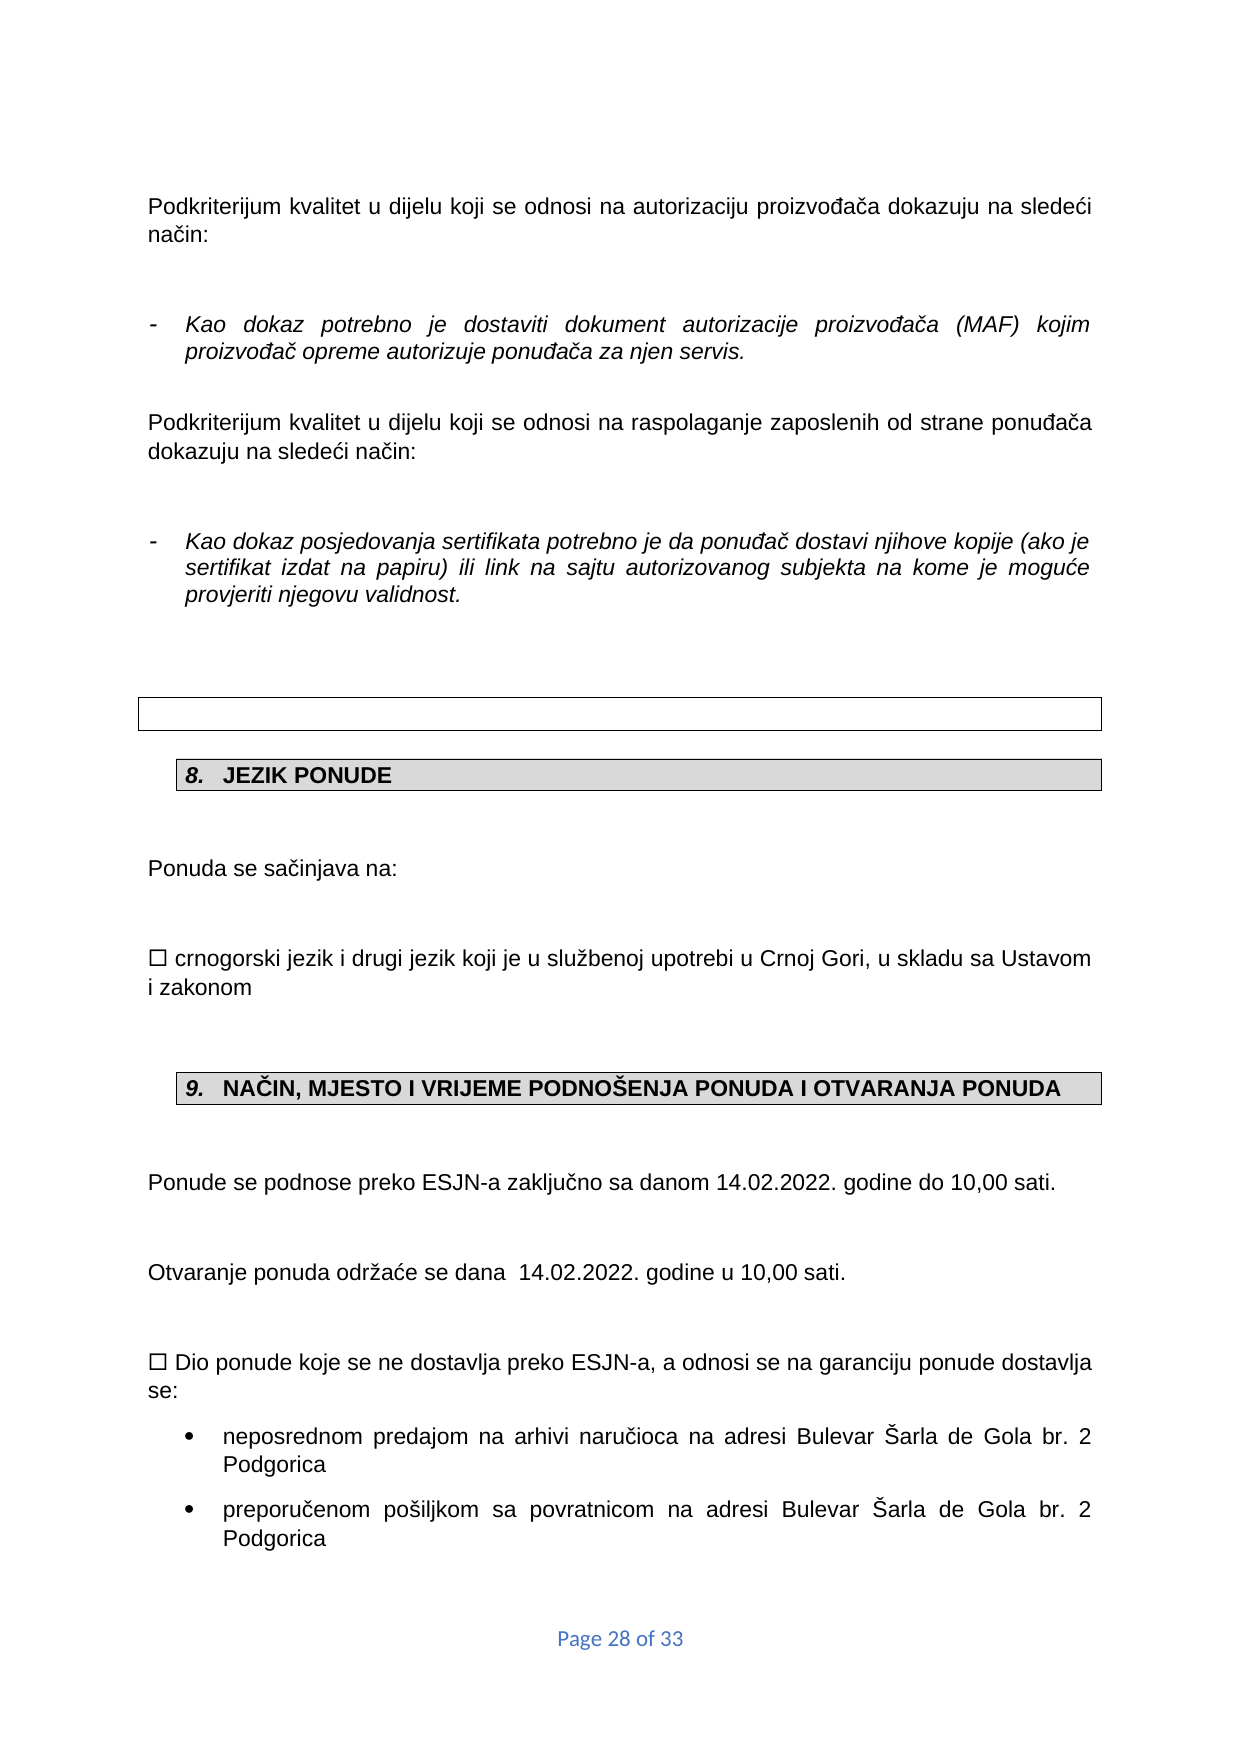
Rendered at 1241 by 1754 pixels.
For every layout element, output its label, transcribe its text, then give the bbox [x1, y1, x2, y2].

text Podkriterijum kvalitet u dijelu koji se odnosi na raspolaganje zaposlenih od strane ponuđača dokazuju na sledeći način: [148, 409, 1093, 464]
list Kao dokaz posjedovanja sertifikata potrebno je da ponuđač dostavi njihove kopije (ako je sertifikat izdat na papiru) ili link na sajtu autorizovanog subjekta na kome je moguće provjeriti njegovu validnost. [148, 528, 1093, 607]
list JEZIK PONUDE [177, 760, 1101, 790]
text Dio ponude koje se ne dostavlja preko ESJN-a, a odnosi se na garanciju ponude dostavlja se: [148, 1349, 1093, 1404]
list neposrednom predajom na arhivi naručioca na adresi Bulevar Šarla de Gola br. 2 Podgorica [185, 1423, 1093, 1477]
text Otvaranje ponuda održaće se dana 14.02.2022. godine u 10,00 sati. [148, 1259, 1093, 1285]
text Podkriterijum kvalitet u dijelu koji se odnosi na autorizaciju proizvođača dokazuju na sledeći način: [148, 193, 1093, 247]
text Ponude se podnose preko ESJN-a zaključno sa danom 14.02.2022. godine do 10,00 sati. [148, 1169, 1093, 1195]
list preporučenom pošiljkom sa povratnicom na adresi Bulevar Šarla de Gola br. 2 Podgorica [185, 1496, 1093, 1551]
text Ponuda se sačinjava na: [148, 855, 1093, 881]
list NAČIN, MJESTO I VRIJEME PODNOŠENJA PONUDA I OTVARANJA PONUDA [177, 1073, 1101, 1104]
list Kao dokaz potrebno je dostaviti dokument autorizacije proizvođača (MAF) kojim proizvođač opreme autorizuje ponuđača za njen servis. [148, 311, 1093, 364]
text crnogorski jezik i drugi jezik koji je u službenoj upotrebi u Crnoj Gori, u skladu sa Ustavom i zakonom [148, 945, 1093, 1000]
